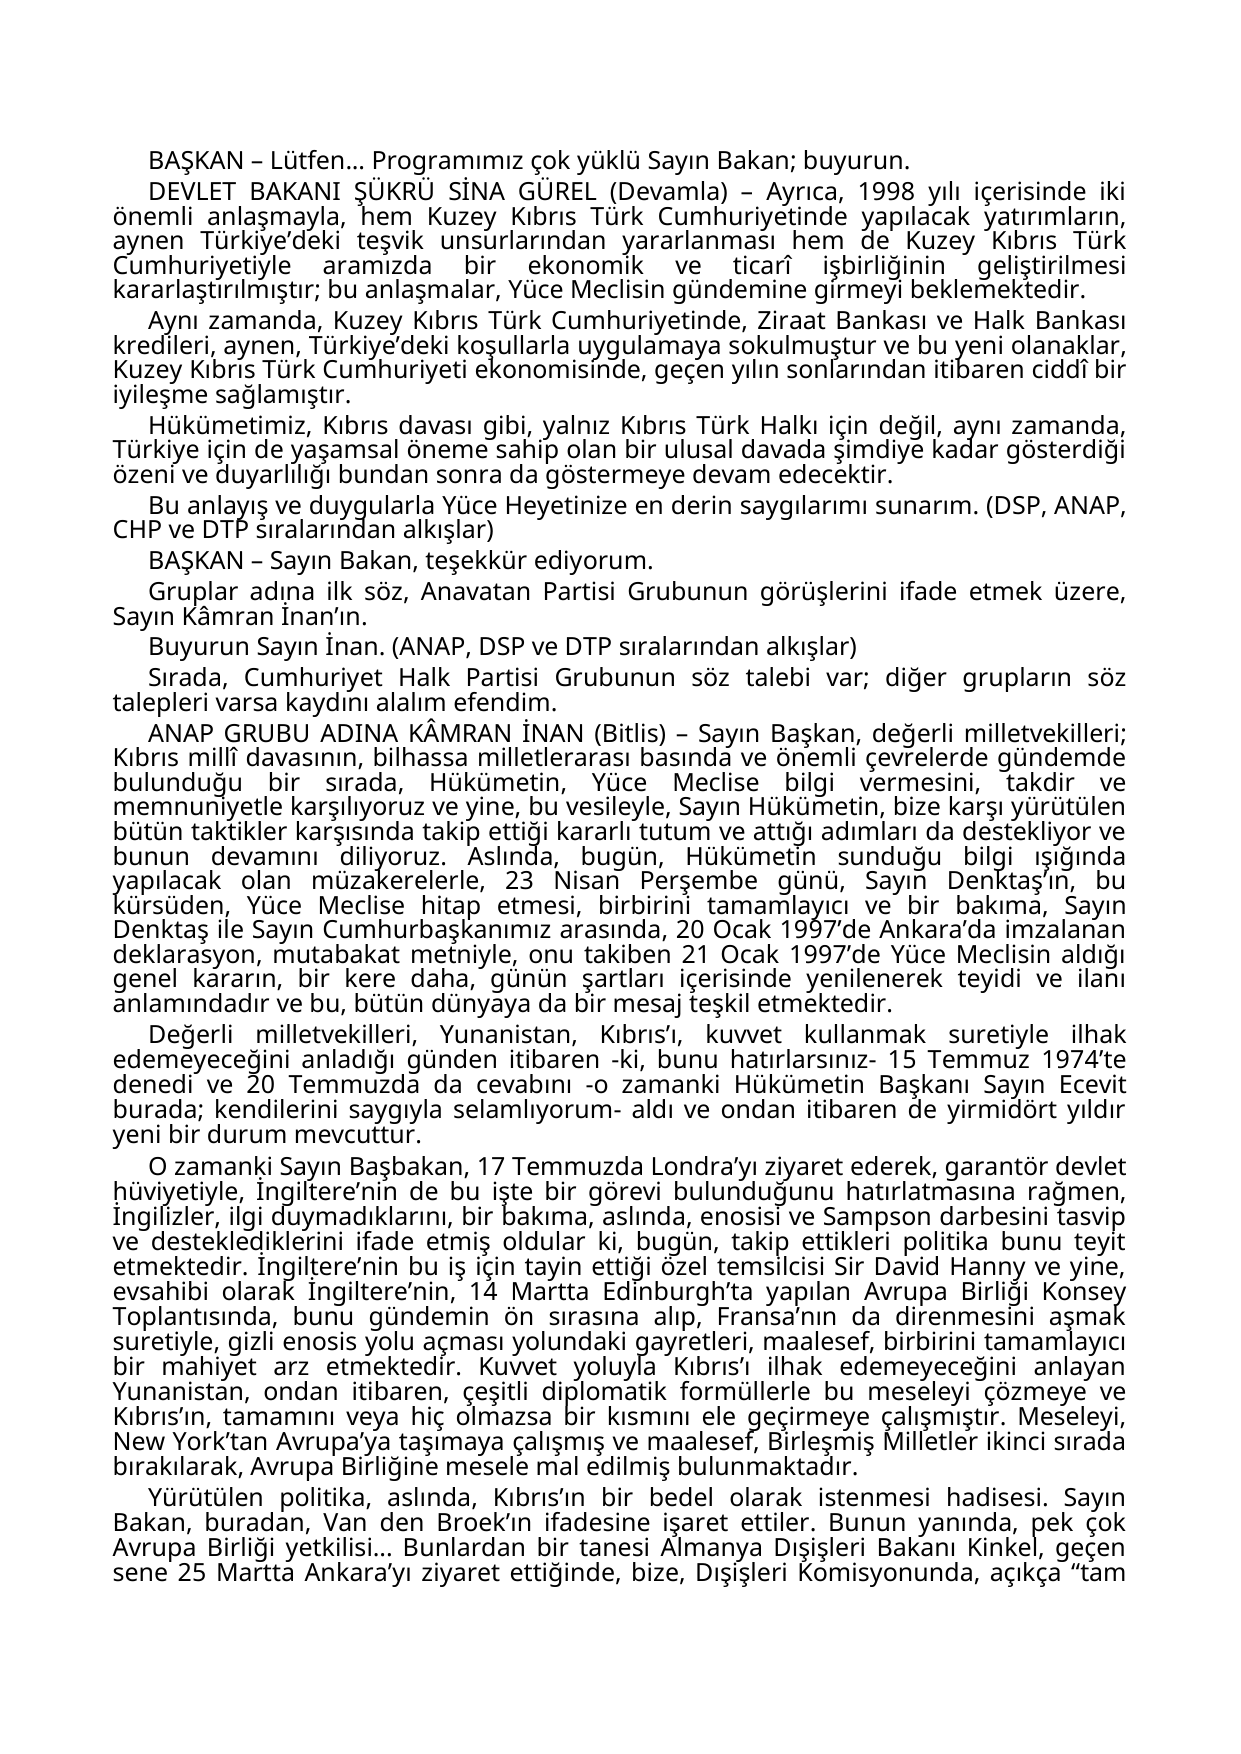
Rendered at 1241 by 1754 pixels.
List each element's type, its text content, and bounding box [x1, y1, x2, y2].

text Buyurun Sayın İnan. (ANAP, DSP ve DTP sıralarından alkışlar) [112, 636, 1128, 661]
text O zamanki Sayın Başbakan, 17 Temmuzda Londra’yı ziyaret ederek, garantör devlet hüviyetiyle, İngiltere’nin de bu işte bir görevi bulunduğunu hatırlatmasına rağmen, İngilizler, ilgi duymadıklarını, bir bakıma, aslında, enosisi ve Sampson darbesini tasvip ve desteklediklerini ifade etmiş oldular ki, bugün, takip ettikleri politika bunu teyit etmektedir. İngiltere’nin bu iş için tayin ettiği özel temsilcisi Sir David Hanny ve yine, evsahibi olarak İngiltere’nin, 14 Martta Edinburgh’ta yapılan Avrupa Birliği Konsey Toplantısında, bunu gündemin ön sırasına alıp, Fransa’nın da direnmesini aşmak suretiyle, gizli enosis yolu açması yolundaki gayretleri, maalesef, birbirini tamamlayıcı bir mahiyet arz etmektedir. Kuvvet yoluyla Kıbrıs’ı ilhak edemeyeceğini anlayan Yunanistan, ondan itibaren, çeşitli diplomatik formüllerle bu meseleyi çözmeye ve Kıbrıs’ın, tamamını veya hiç olmazsa bir kısmını ele geçirmeye çalışmıştır. Meseleyi, New York’tan Avrupa’ya taşımaya çalışmış ve maalesef, Birleşmiş Milletler ikinci sırada bırakılarak, Avrupa Birliğine mesele mal edilmiş bulunmaktadır. [112, 1155, 1128, 1480]
text ANAP GRUBU ADINA KÂMRAN İNAN (Bitlis) – Sayın Başkan, değerli milletvekilleri; Kıbrıs millî davasının, bilhassa milletlerarası basında ve önemli çevrelerde gündemde bulunduğu bir sırada, Hükümetin, Yüce Meclise bilgi vermesini, takdir ve memnuniyetle karşılıyoruz ve yine, bu vesileyle, Sayın Hükümetin, bize karşı yürütülen bütün taktikler karşısında takip ettiği kararlı tutum ve attığı adımları da destekliyor ve bunun devamını diliyoruz. Aslında, bugün, Hükümetin sunduğu bilgi ışığında yapılacak olan müzakerelerle, 23 Nisan Perşembe günü, Sayın Denktaş’ın, bu kürsüden, Yüce Meclise hitap etmesi, birbirini tamamlayıcı ve bir bakıma, Sayın Denktaş ile Sayın Cumhurbaşkanımız arasında, 20 Ocak 1997’de Ankara’da imzalanan deklarasyon, mutabakat metniyle, onu takiben 21 Ocak 1997’de Yüce Meclisin aldığı genel kararın, bir kere daha, günün şartları içerisinde yenilenerek teyidi ve ilanı anlamındadır ve bu, bütün dünyaya da bir mesaj teşkil etmektedir. [112, 722, 1128, 1017]
text BAŞKAN – Sayın Bakan, teşekkür ediyorum. [112, 550, 1128, 574]
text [112, 1486, 1128, 1586]
text BAŞKAN – Lütfen... Programımız çok yüklü Sayın Bakan; buyurun. [112, 150, 1128, 174]
text Sırada, Cumhuriyet Halk Partisi Grubunun söz talebi var; diğer grupların söz talepleri varsa kaydını alalım efendim. [112, 667, 1128, 716]
text Aynı zamanda, Kuzey Kıbrıs Türk Cumhuriyetinde, Ziraat Bankası ve Halk Bankası kredileri, aynen, Türkiye’deki koşullarla uygulamaya sokulmuştur ve bu yeni olanaklar, Kuzey Kıbrıs Türk Cumhuriyeti ekonomisinde, geçen yılın sonlarından itibaren ciddî bir iyileşme sağlamıştır. [112, 310, 1128, 408]
text DEVLET BAKANI ŞÜKRÜ SİNA GÜREL (Devamla) – Ayrıca, 1998 yılı içerisinde iki önemli anlaşmayla, hem Kuzey Kıbrıs Türk Cumhuriyetinde yapılacak yatırımların, aynen Türkiye’deki teşvik unsurlarından yararlanması hem de Kuzey Kıbrıs Türk Cumhuriyetiyle aramızda bir ekonomik ve ticarî işbirliğinin geliştirilmesi kararlaştırılmıştır; bu anlaşmalar, Yüce Meclisin gündemine girmeyi beklemektedir. [112, 181, 1128, 304]
text Değerli milletvekilleri, Yunanistan, Kıbrıs’ı, kuvvet kullanmak suretiyle ilhak edemeyeceğini anladığı günden itibaren -ki, bunu hatırlarsınız- 15 Temmuz 1974’te denedi ve 20 Temmuzda da cevabını -o zamanki Hükümetin Başkanı Sayın Ecevit burada; kendilerini saygıyla selamlıyorum- aldı ve ondan itibaren de yirmidört yıldır yeni bir durum mevcuttur. [112, 1024, 1128, 1149]
text Gruplar adına ilk söz, Anavatan Partisi Grubunun görüşlerini ifade etmek üzere, Sayın Kâmran İnan’ın. [112, 581, 1128, 630]
text Hükümetimiz, Kıbrıs davası gibi, yalnız Kıbrıs Türk Halkı için değil, aynı zamanda, Türkiye için de yaşamsal öneme sahip olan bir ulusal davada şimdiye kadar gösterdiği özeni ve duyarlılığı bundan sonra da göstermeye devam edecektir. [112, 414, 1128, 488]
text Bu anlayış ve duygularla Yüce Heyetinize en derin saygılarımı sunarım. (DSP, ANAP, CHP ve DTP sıralarından alkışlar) [112, 494, 1128, 544]
